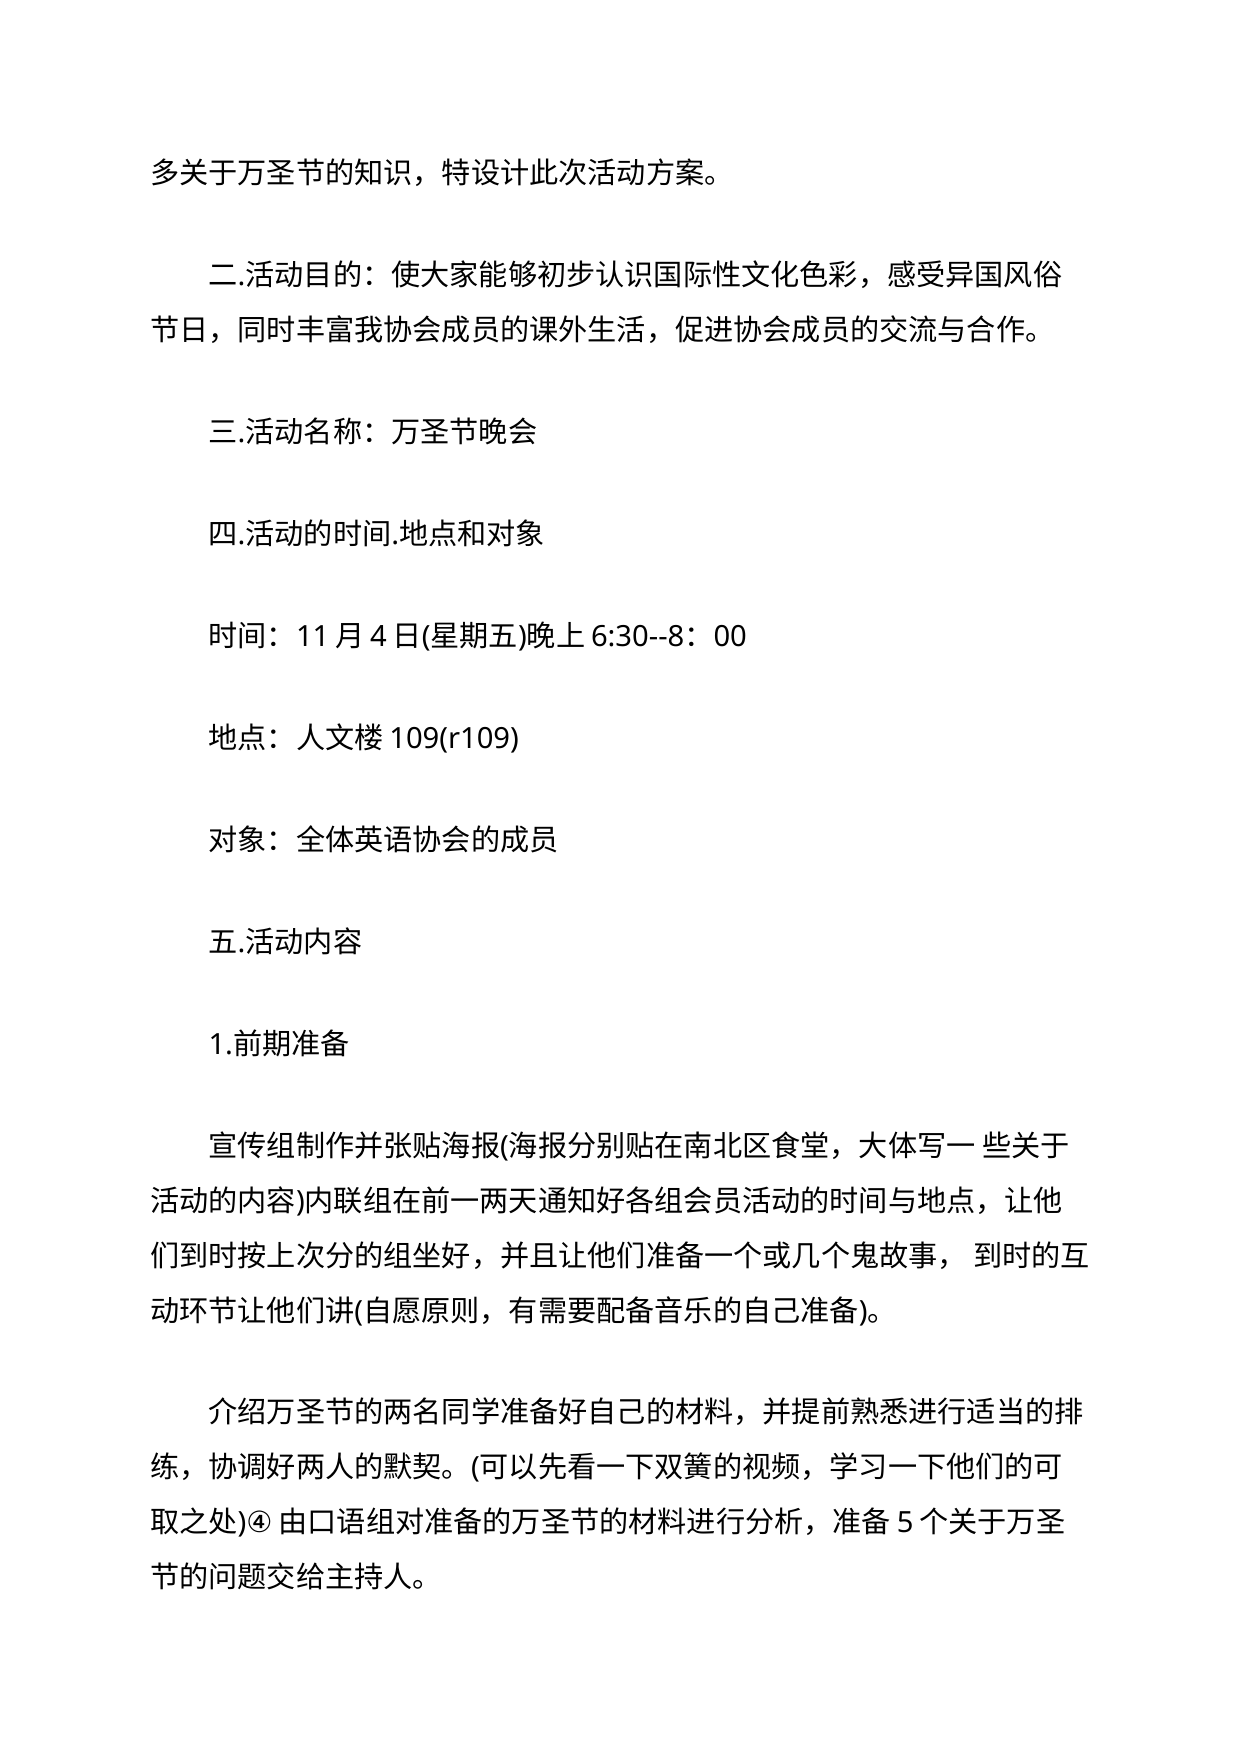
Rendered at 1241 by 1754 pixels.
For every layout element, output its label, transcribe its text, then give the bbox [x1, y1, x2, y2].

text 四.活动的时间.地点和对象 [150, 511, 1090, 553]
text 宣传组制作并张贴海报(海报分别贴在南北区食堂，大体写一 些关于活动的内容)内联组在前一两天通知好各组会员活动的时间与地点，让他们到时按上次分的组坐好，并且让他们准备一个或几个鬼故事， 到时的互动环节让他们讲(自愿原则，有需要配备音乐的自己准备)。 [150, 1122, 1090, 1329]
text 二.活动目的：使大家能够初步认识国际性文化色彩，感受异国风俗节日，同时丰富我协会成员的课外生活，促进协会成员的交流与合作。 [150, 252, 1090, 349]
text 对象：全体英语协会的成员 [150, 816, 1090, 859]
text 1.前期准备 [150, 1020, 1090, 1063]
text 时间：11月4日(星期五)晚上6:30--8：00 [150, 612, 1090, 655]
text 地点：人文楼109(r109) [150, 714, 1090, 757]
text 介绍万圣节的两名同学准备好自己的材料，并提前熟悉进行适当的排练，协调好两人的默契。(可以先看一下双簧的视频，学习一下他们的可取之处)④由口语组对准备的万圣节的材料进行分析，准备5个关于万圣节的问题交给主持人。 [150, 1389, 1090, 1596]
text 三.活动名称：万圣节晚会 [150, 408, 1090, 451]
text 五.活动内容 [150, 918, 1090, 961]
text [150, 150, 1090, 192]
